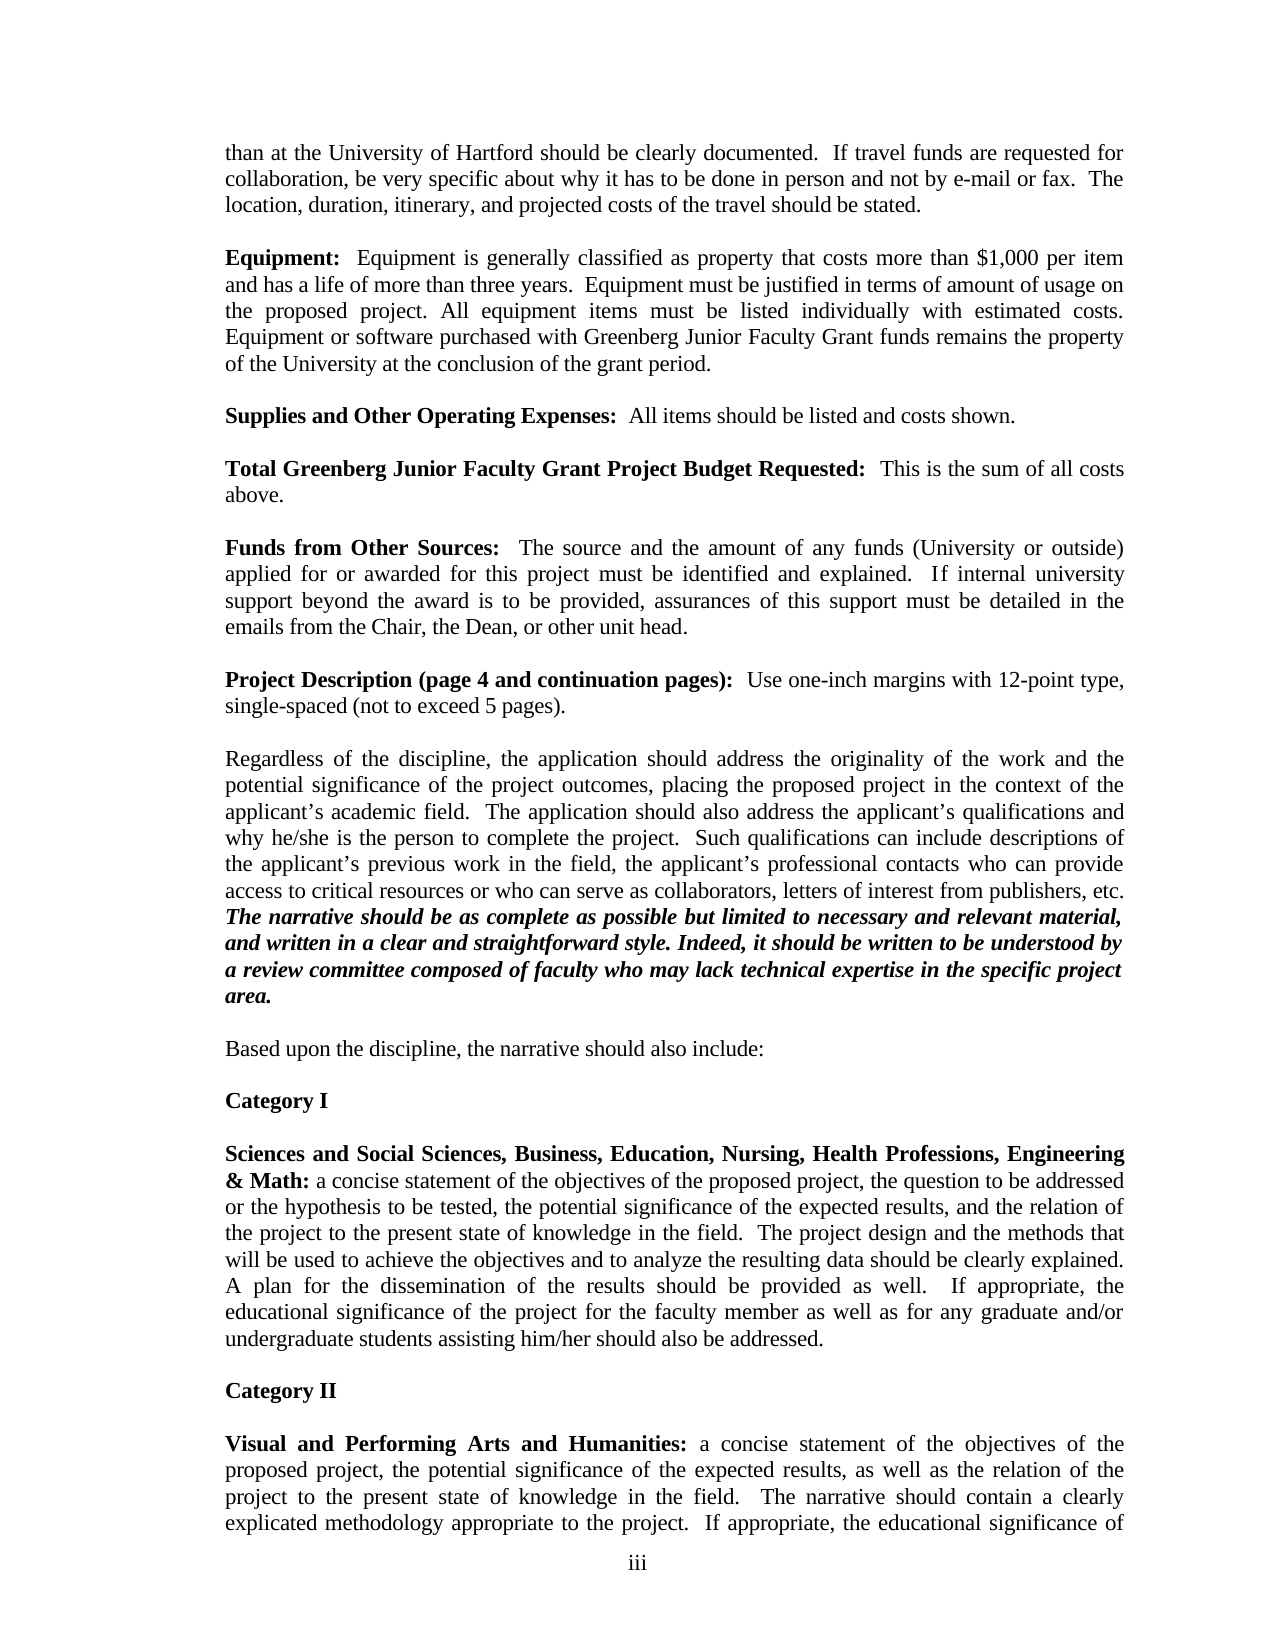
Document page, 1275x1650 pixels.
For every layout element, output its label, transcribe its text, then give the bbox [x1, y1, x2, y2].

text Based upon the discipline, the narrative should also include: [150, 1035, 1125, 1061]
text Category I [150, 1088, 1125, 1114]
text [150, 1430, 1125, 1536]
text Total Greenberg Junior Faculty Grant Project Budget Requested: This is the sum of all costs above. [225, 455, 1125, 508]
text Supplies and Other Operating Expenses: All items should be listed and costs shown. [150, 402, 1125, 429]
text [150, 139, 1125, 218]
text Project Description (page 4 and continuation pages): Use one-inch margins with 12-point type, single-spaced (not to exceed 5 pages). [150, 666, 1125, 719]
text Regardless of the discipline, the application should address the originality of the work and the potential significance of the project outcomes, placing the proposed project in the context of the applicant’s academic field. The application should also address the applicant’s qualifications and why he/she is the person to complete the project. Such qualifications can include descriptions of the applicant’s previous work in the field, the applicant’s professional contacts who can provide access to critical resources or who can serve as collaborators, letters of interest from publishers, etc. The narrative should be as complete as possible but limited to necessary and relevant material, and written in a clear and straightforward style. Indeed, it should be written to be understood by a review committee composed of faculty who may lack technical expertise in the specific project area. [225, 745, 1125, 1008]
text Funds from Other Sources: The source and the amount of any funds (University or outside) applied for or awarded for this project must be identified and explained. If internal university support beyond the award is to be provided, assurances of this support must be detailed in the emails from the Chair, the Dean, or other unit head. [150, 534, 1125, 639]
text Category II [150, 1377, 1125, 1404]
text Equipment: Equipment is generally classified as property that costs more than $1,000 per item and has a life of more than three years. Equipment must be justified in terms of amount of usage on the proposed project. All equipment items must be listed individually with estimated costs. Equipment or software purchased with Greenberg Junior Faculty Grant funds remains the property of the University at the conclusion of the grant period. [150, 244, 1125, 376]
text Sciences and Social Sciences, Business, Education, Nursing, Health Professions, Engineering & Math: a concise statement of the objectives of the proposed project, the question to be addressed or the hypothesis to be tested, the potential significance of the expected results, and the relation of the project to the present state of knowledge in the field. The project design and the methods that will be used to achieve the objectives and to analyze the resulting data should be clearly explained. A plan for the dissemination of the results should be provided as well. If appropriate, the educational significance of the project for the faculty member as well as for any graduate and/or undergraduate students assisting him/her should also be addressed. [150, 1140, 1125, 1351]
